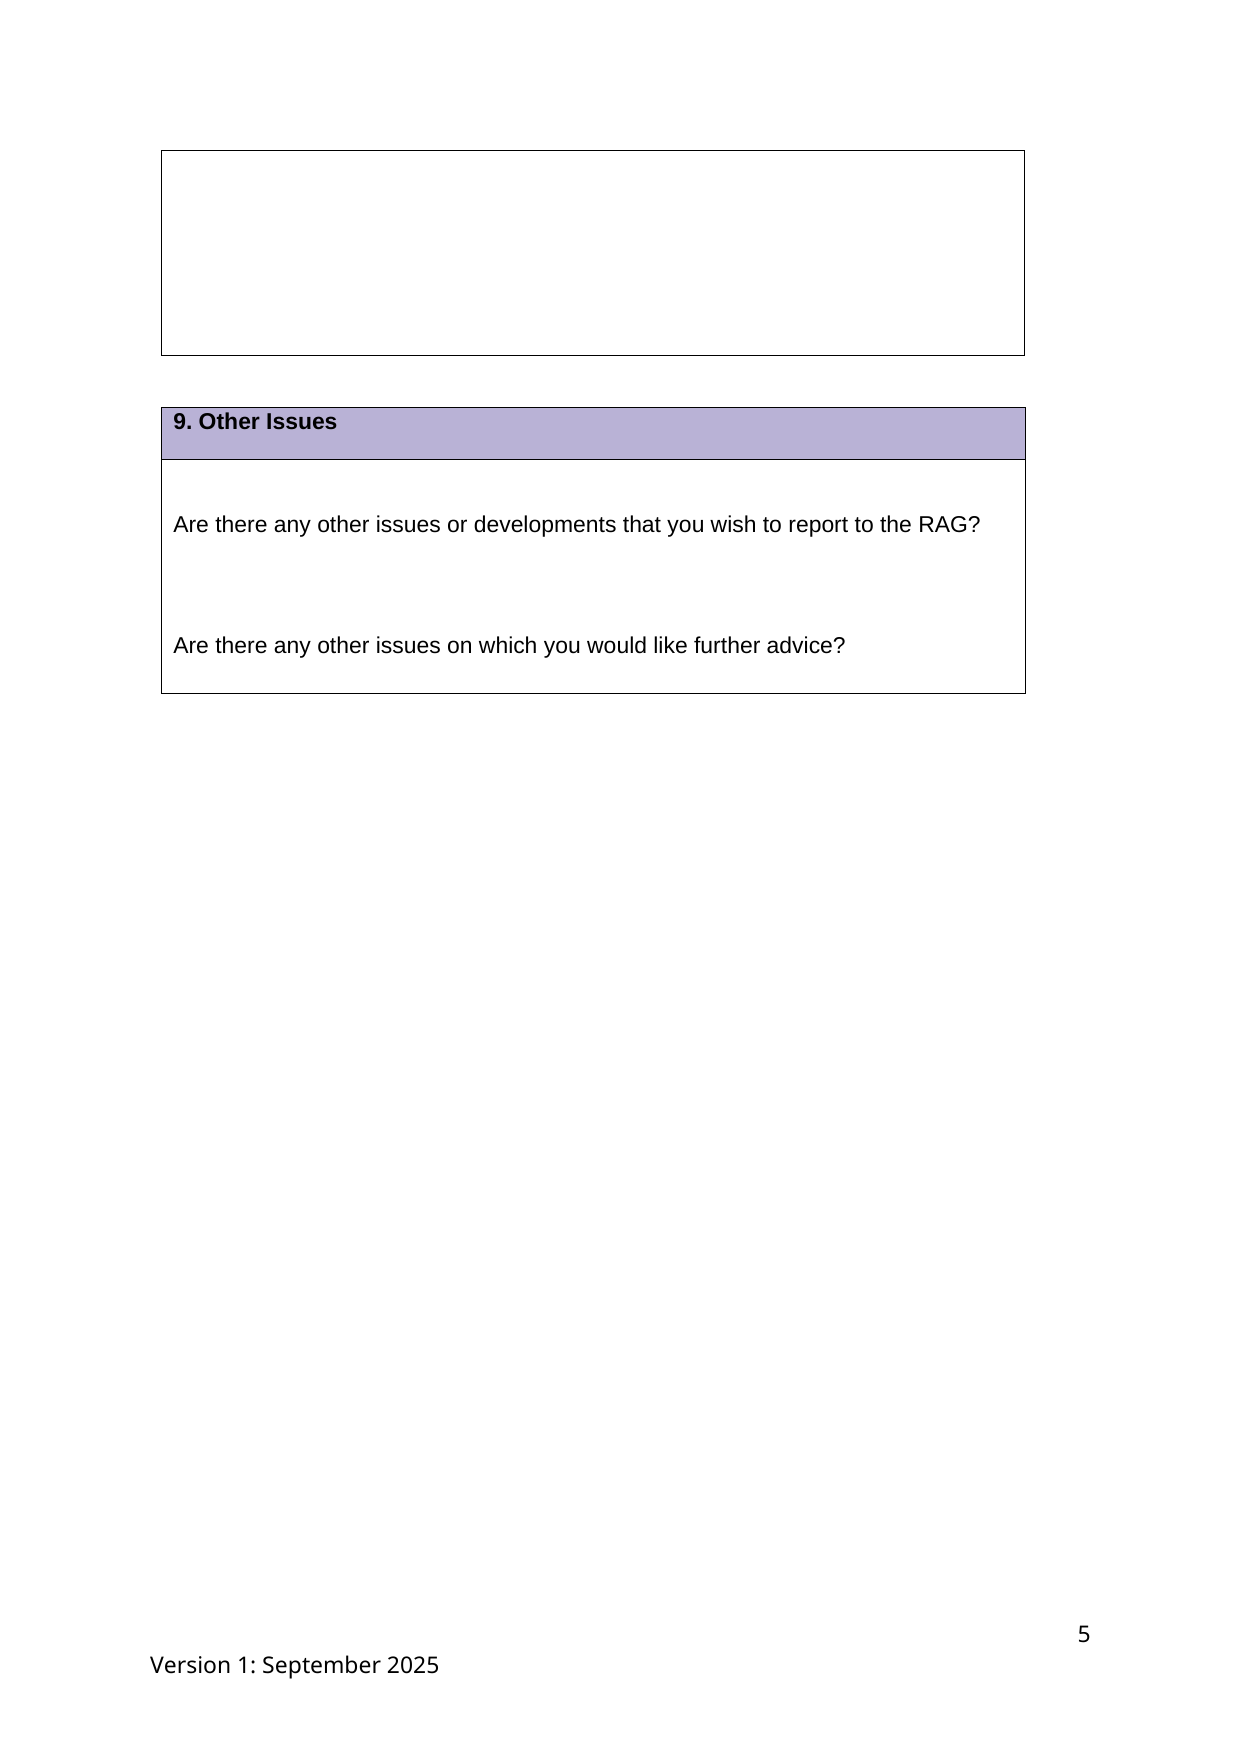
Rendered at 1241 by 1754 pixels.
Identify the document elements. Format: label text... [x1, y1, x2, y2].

table_cell [162, 151, 1024, 355]
table_cell Are there any other issues or developments that you wish to report to the RAG? Are there any other issues on which you would like further advice? [162, 460, 1025, 692]
table_header 9. Other Issues [162, 408, 1025, 459]
